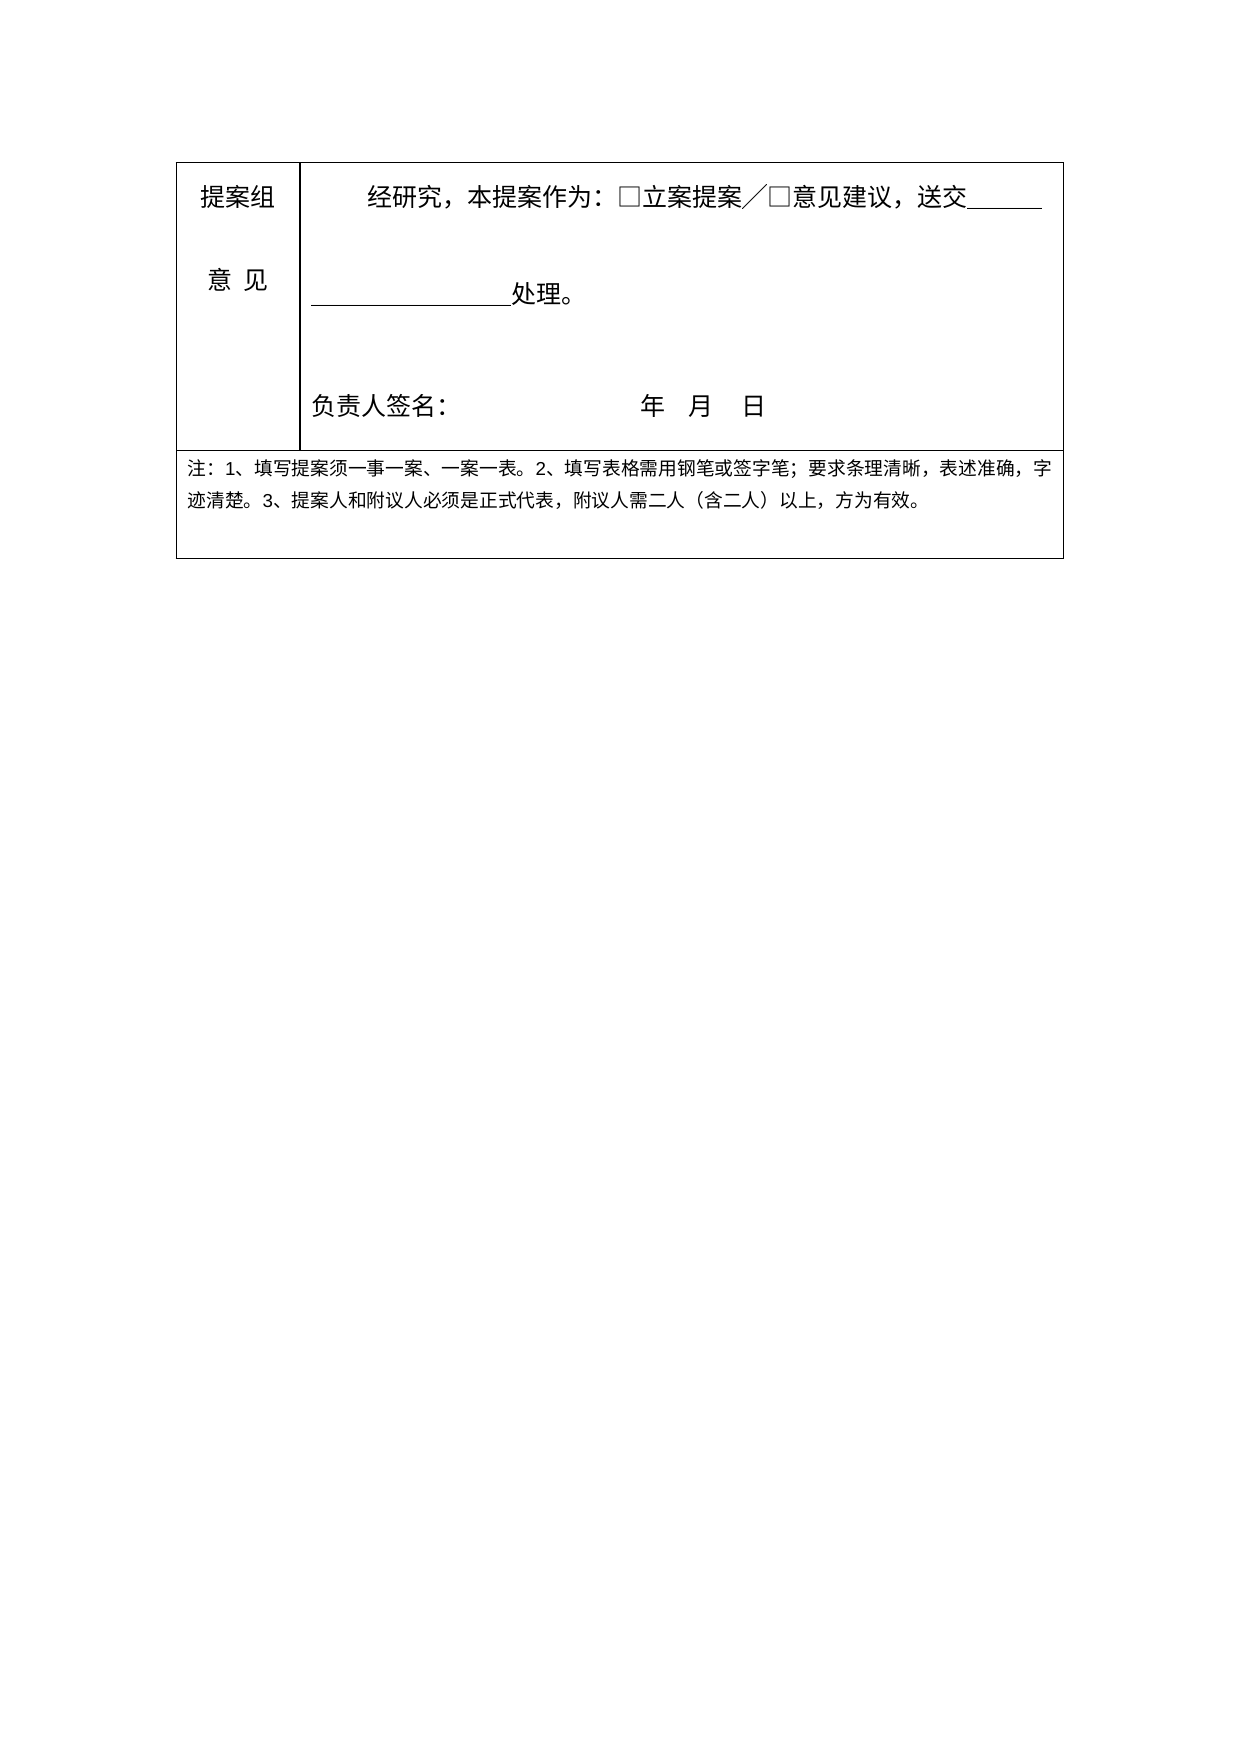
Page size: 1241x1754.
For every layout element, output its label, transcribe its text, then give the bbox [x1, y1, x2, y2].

table_cell 注：1、填写提案须一事一案、一案一表。2、填写表格需用钢笔或签字笔；要求条理清晰，表述准确，字迹清楚。3、提案人和附议人必须是正式代表，附议人需二人（含二人）以上，方为有效。 [177, 451, 1063, 558]
table_cell 经研究，本提案作为：□立案提案╱□意见建议，送交＿＿＿ ＿＿＿＿＿＿＿＿处理。 负责人签名： 年 月 日 [301, 163, 1063, 450]
table_cell 提案组 意 见 [177, 163, 299, 450]
